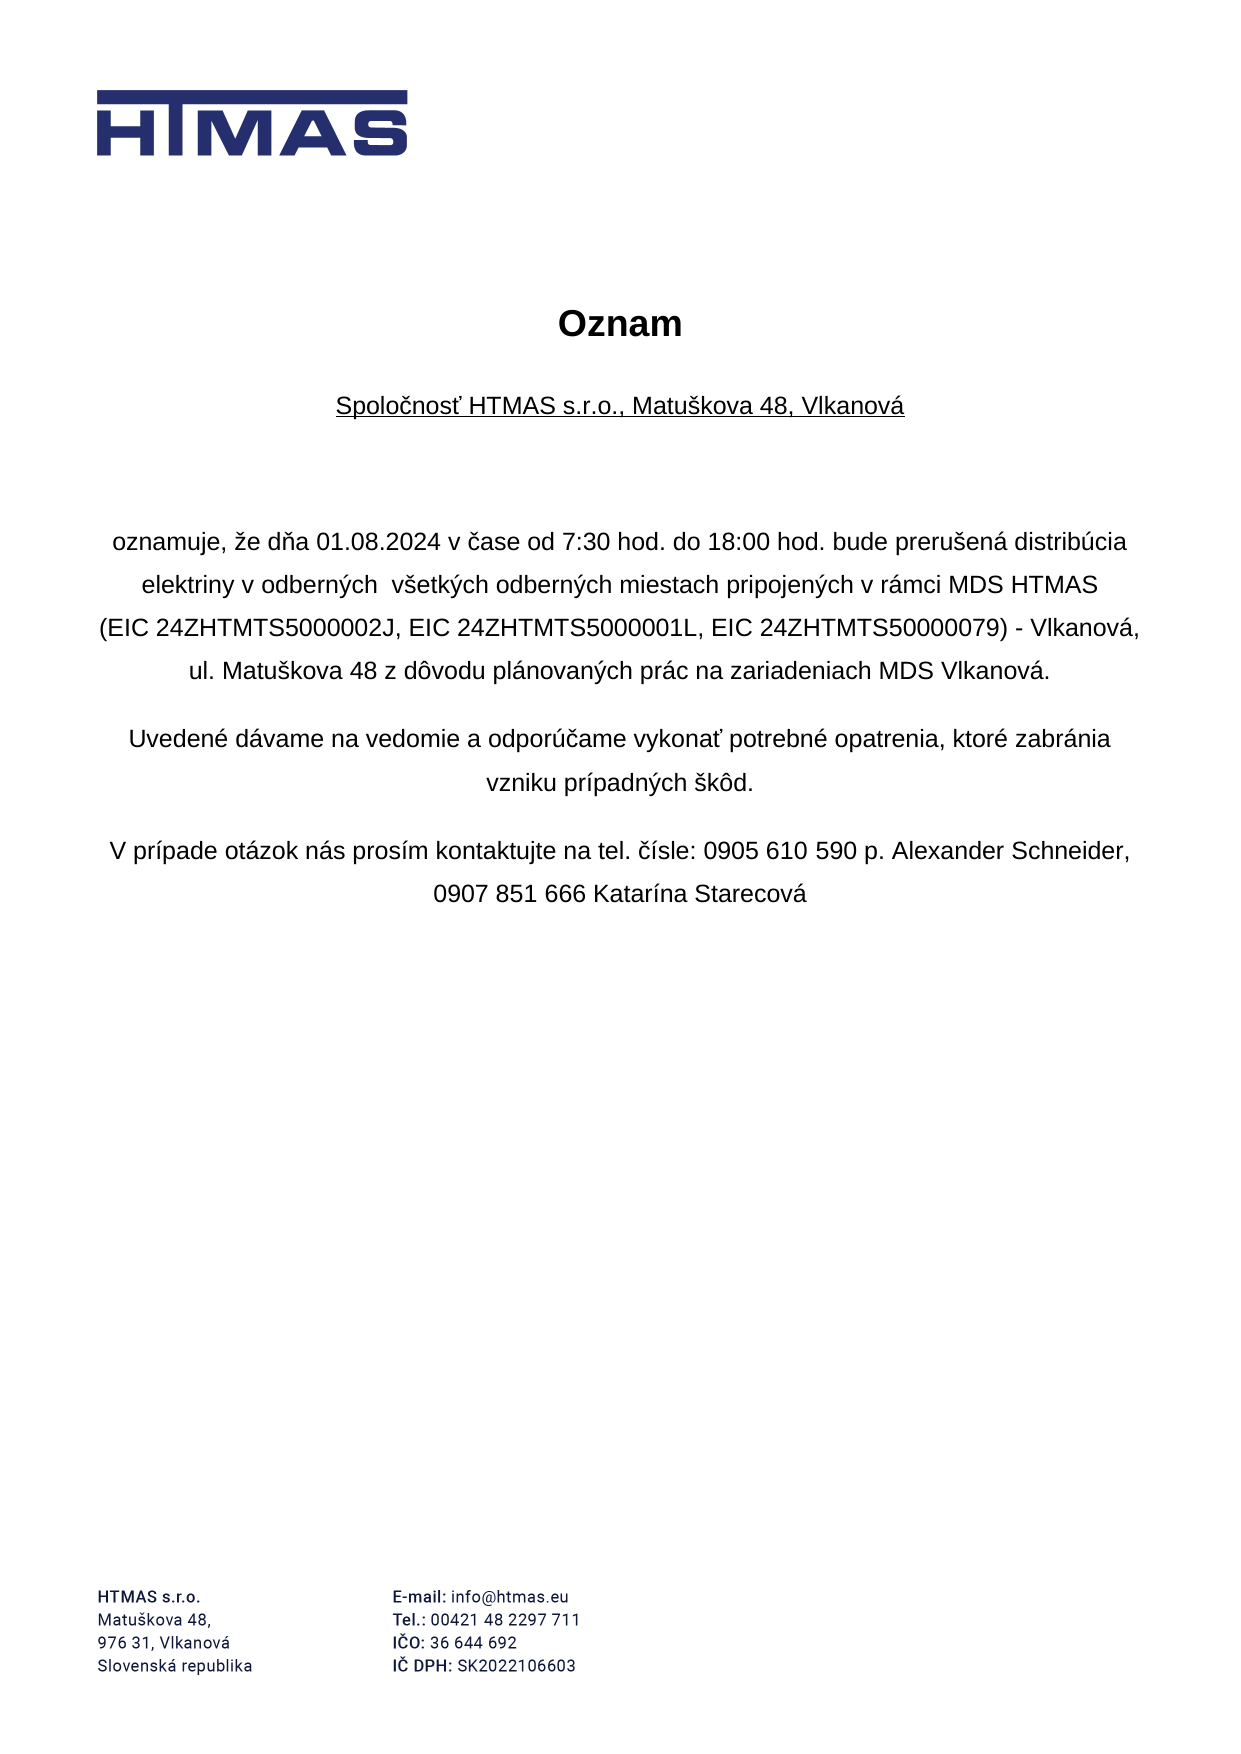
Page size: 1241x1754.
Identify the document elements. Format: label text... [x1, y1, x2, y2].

text Uvedené dávame na vedomie a odporúčame vykonať potrebné opatrenia, ktoré zabránia vzniku prípadných škôd. [94, 724, 1146, 796]
text Oznam [94, 301, 1146, 344]
text V prípade otázok nás prosím kontaktujte na tel. čísle: 0905 610 590 p. Alexander Schneider, 0907 851 666 Katarína Starecová [94, 836, 1146, 908]
text Spoločnosť HTMAS s.r.o., Matuškova 48, Vlkanová [94, 391, 1146, 419]
text oznamuje, že dňa 01.08.2024 v čase od 7:30 hod. do 18:00 hod. bude prerušená distribúcia elektriny v odberných všetkých odberných miestach pripojených v rámci MDS HTMAS (EIC 24ZHTMTS5000002J, EIC 24ZHTMTS5000001L, EIC 24ZHTMTS50000079) - Vlkanová, ul. Matuškova 48 z dôvodu plánovaných prác na zariadeniach MDS Vlkanová. [94, 527, 1146, 685]
picture [1, 0, 1241, 1753]
